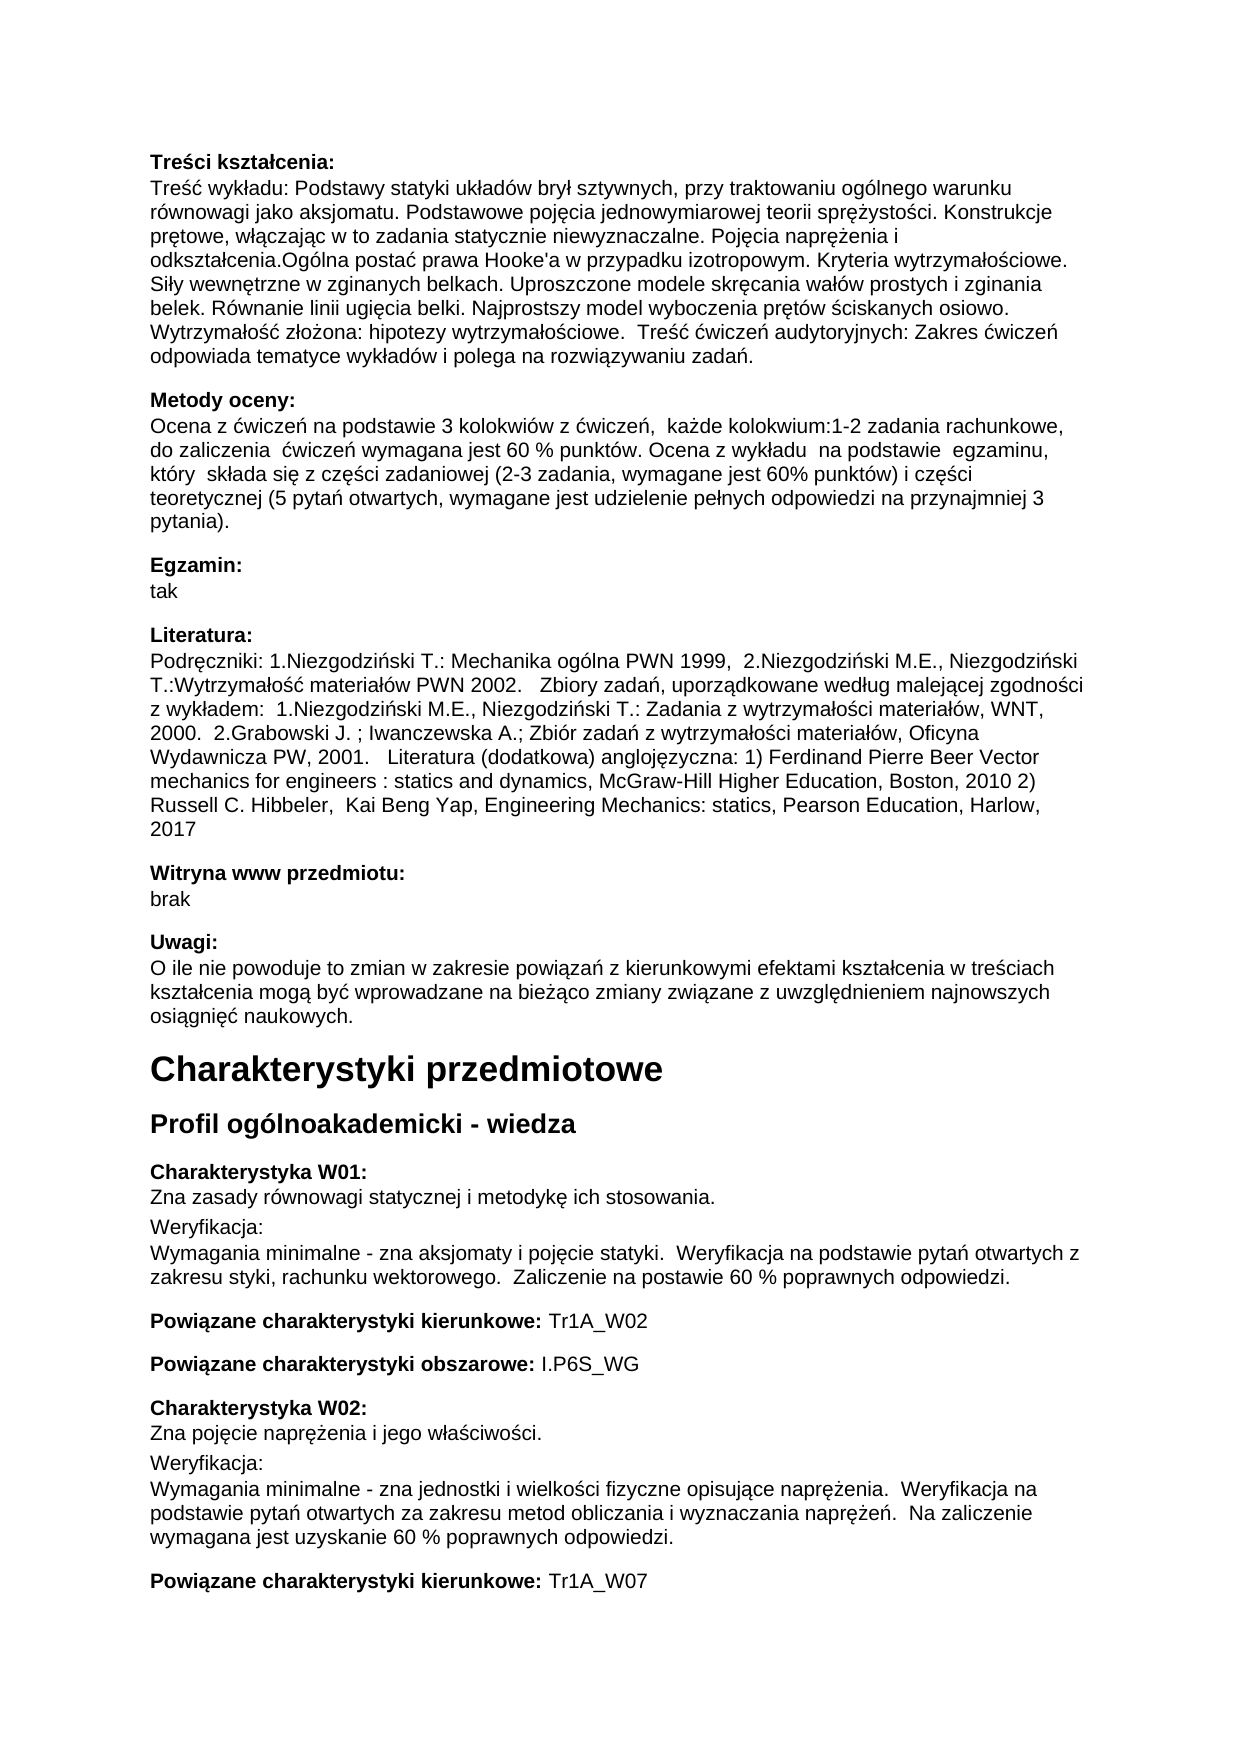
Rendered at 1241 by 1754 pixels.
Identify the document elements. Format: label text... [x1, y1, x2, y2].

text O ile nie powoduje to zmian w zakresie powiązań z kierunkowymi efektami kształcenia w treściach kształcenia mogą być wprowadzane na bieżąco zmiany związane z uwzględnieniem najnowszych osiągnięć naukowych. [150, 956, 1090, 1028]
text tak [150, 579, 1090, 603]
text Charakterystyka W01: [150, 1159, 1090, 1183]
text Weryfikacja: [150, 1215, 1090, 1239]
text Powiązane charakterystyki kierunkowe: Tr1A_W07 [150, 1569, 1090, 1593]
text Zna pojęcie naprężenia i jego właściwości. [150, 1421, 1090, 1445]
text Uwagi: [150, 930, 1090, 954]
text Treści kształcenia: [150, 150, 1090, 174]
text Ocena z ćwiczeń na podstawie 3 kolokwiów z ćwiczeń, każde kolokwium:1-2 zadania rachunkowe, do zaliczenia ćwiczeń wymagana jest 60 % punktów. Ocena z wykładu na podstawie egzaminu, który składa się z części zadaniowej (2-3 zadania, wymagane jest 60% punktów) i części teoretycznej (5 pytań otwartych, wymagane jest udzielenie pełnych odpowiedzi na przynajmniej 3 pytania). [150, 413, 1090, 533]
text Wymagania minimalne - zna jednostki i wielkości fizyczne opisujące naprężenia. Weryfikacja na podstawie pytań otwartych za zakresu metod obliczania i wyznaczania naprężeń. Na zaliczenie wymagana jest uzyskanie 60 % poprawnych odpowiedzi. [150, 1477, 1090, 1549]
text Treść wykładu: Podstawy statyki układów brył sztywnych, przy traktowaniu ogólnego warunku równowagi jako aksjomatu. Podstawowe pojęcia jednowymiarowej teorii sprężystości. Konstrukcje prętowe, włączając w to zadania statycznie niewyznaczalne. Pojęcia naprężenia i odkształcenia.Ogólna postać prawa Hooke'a w przypadku izotropowym. Kryteria wytrzymałościowe. Siły wewnętrzne w zginanych belkach. Uproszczone modele skręcania wałów prostych i zginania belek. Równanie linii ugięcia belki. Najprostszy model wyboczenia prętów ściskanych osiowo. Wytrzymałość złożona: hipotezy wytrzymałościowe. Treść ćwiczeń audytoryjnych: Zakres ćwiczeń odpowiada tematyce wykładów i polega na rozwiązywaniu zadań. [150, 176, 1090, 368]
text Literatura: [150, 623, 1090, 647]
text Witryna www przedmiotu: [150, 860, 1090, 884]
text Metody oceny: [150, 387, 1090, 411]
text Powiązane charakterystyki obszarowe: I.P6S_WG [150, 1352, 1090, 1376]
subtitle Profil ogólnoakademicki - wiedza [150, 1108, 1090, 1140]
text brak [150, 886, 1090, 910]
text Podręczniki: 1.Niezgodziński T.: Mechanika ogólna PWN 1999, 2.Niezgodziński M.E., Niezgodziński T.:Wytrzymałość materiałów PWN 2002. Zbiory zadań, uporządkowane według malejącej zgodności z wykładem: 1.Niezgodziński M.E., Niezgodziński T.: Zadania z wytrzymałości materiałów, WNT, 2000. 2.Grabowski J. ; Iwanczewska A.; Zbiór zadań z wytrzymałości materiałów, Oficyna Wydawnicza PW, 2001. Literatura (dodatkowa) anglojęzyczna: 1) Ferdinand Pierre Beer Vector mechanics for engineers : statics and dynamics, McGraw-Hill Higher Education, Boston, 2010 2) Russell C. Hibbeler, Kai Beng Yap, Engineering Mechanics: statics, Pearson Education, Harlow, 2017 [150, 649, 1090, 841]
text Charakterystyka W02: [150, 1396, 1090, 1420]
subtitle Charakterystyki przedmiotowe [150, 1048, 1090, 1089]
text Wymagania minimalne - zna aksjomaty i pojęcie statyki. Weryfikacja na podstawie pytań otwartych z zakresu styki, rachunku wektorowego. Zaliczenie na postawie 60 % poprawnych odpowiedzi. [150, 1241, 1090, 1289]
text Egzamin: [150, 553, 1090, 577]
text Zna zasady równowagi statycznej i metodykę ich stosowania. [150, 1184, 1090, 1208]
text Weryfikacja: [150, 1451, 1090, 1475]
text Powiązane charakterystyki kierunkowe: Tr1A_W02 [150, 1308, 1090, 1332]
